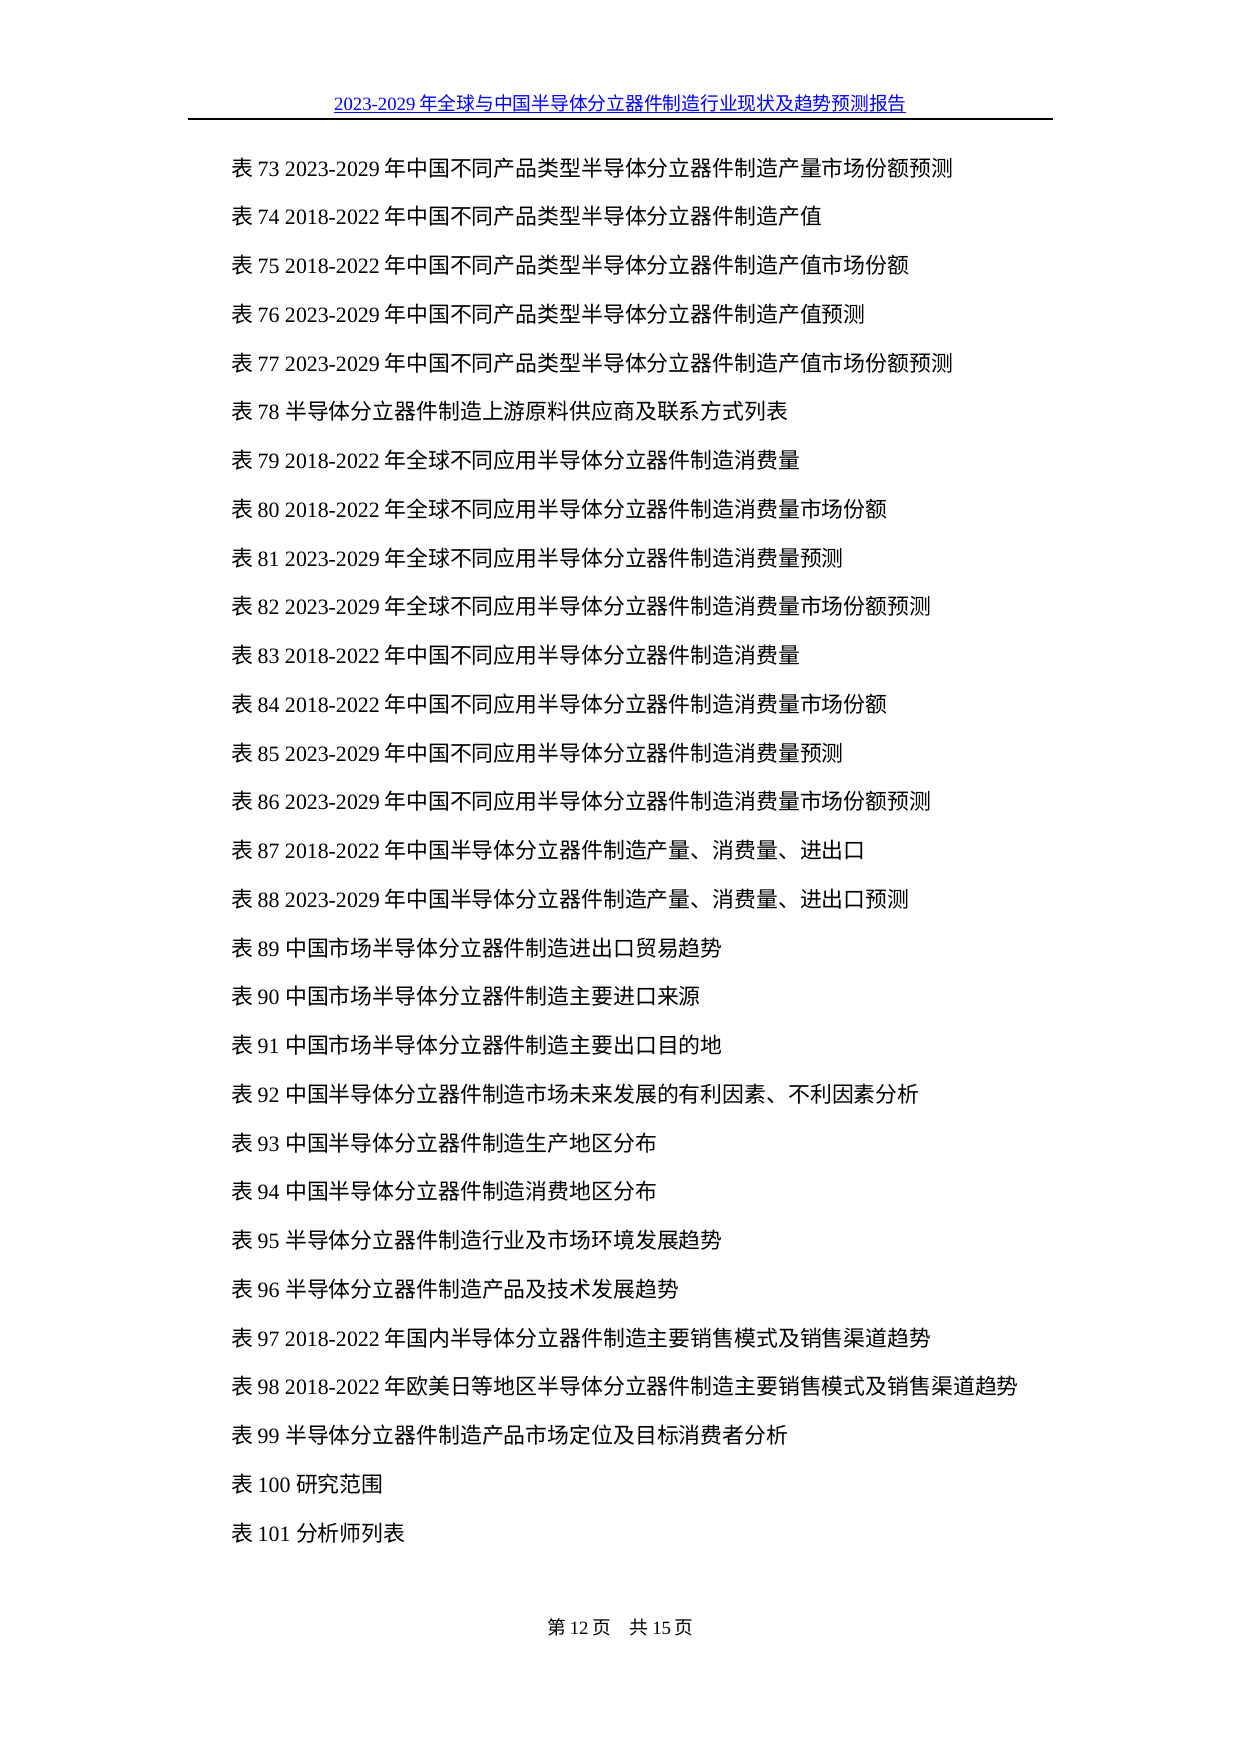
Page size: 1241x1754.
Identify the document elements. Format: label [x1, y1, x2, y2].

text [187, 150, 1053, 1548]
